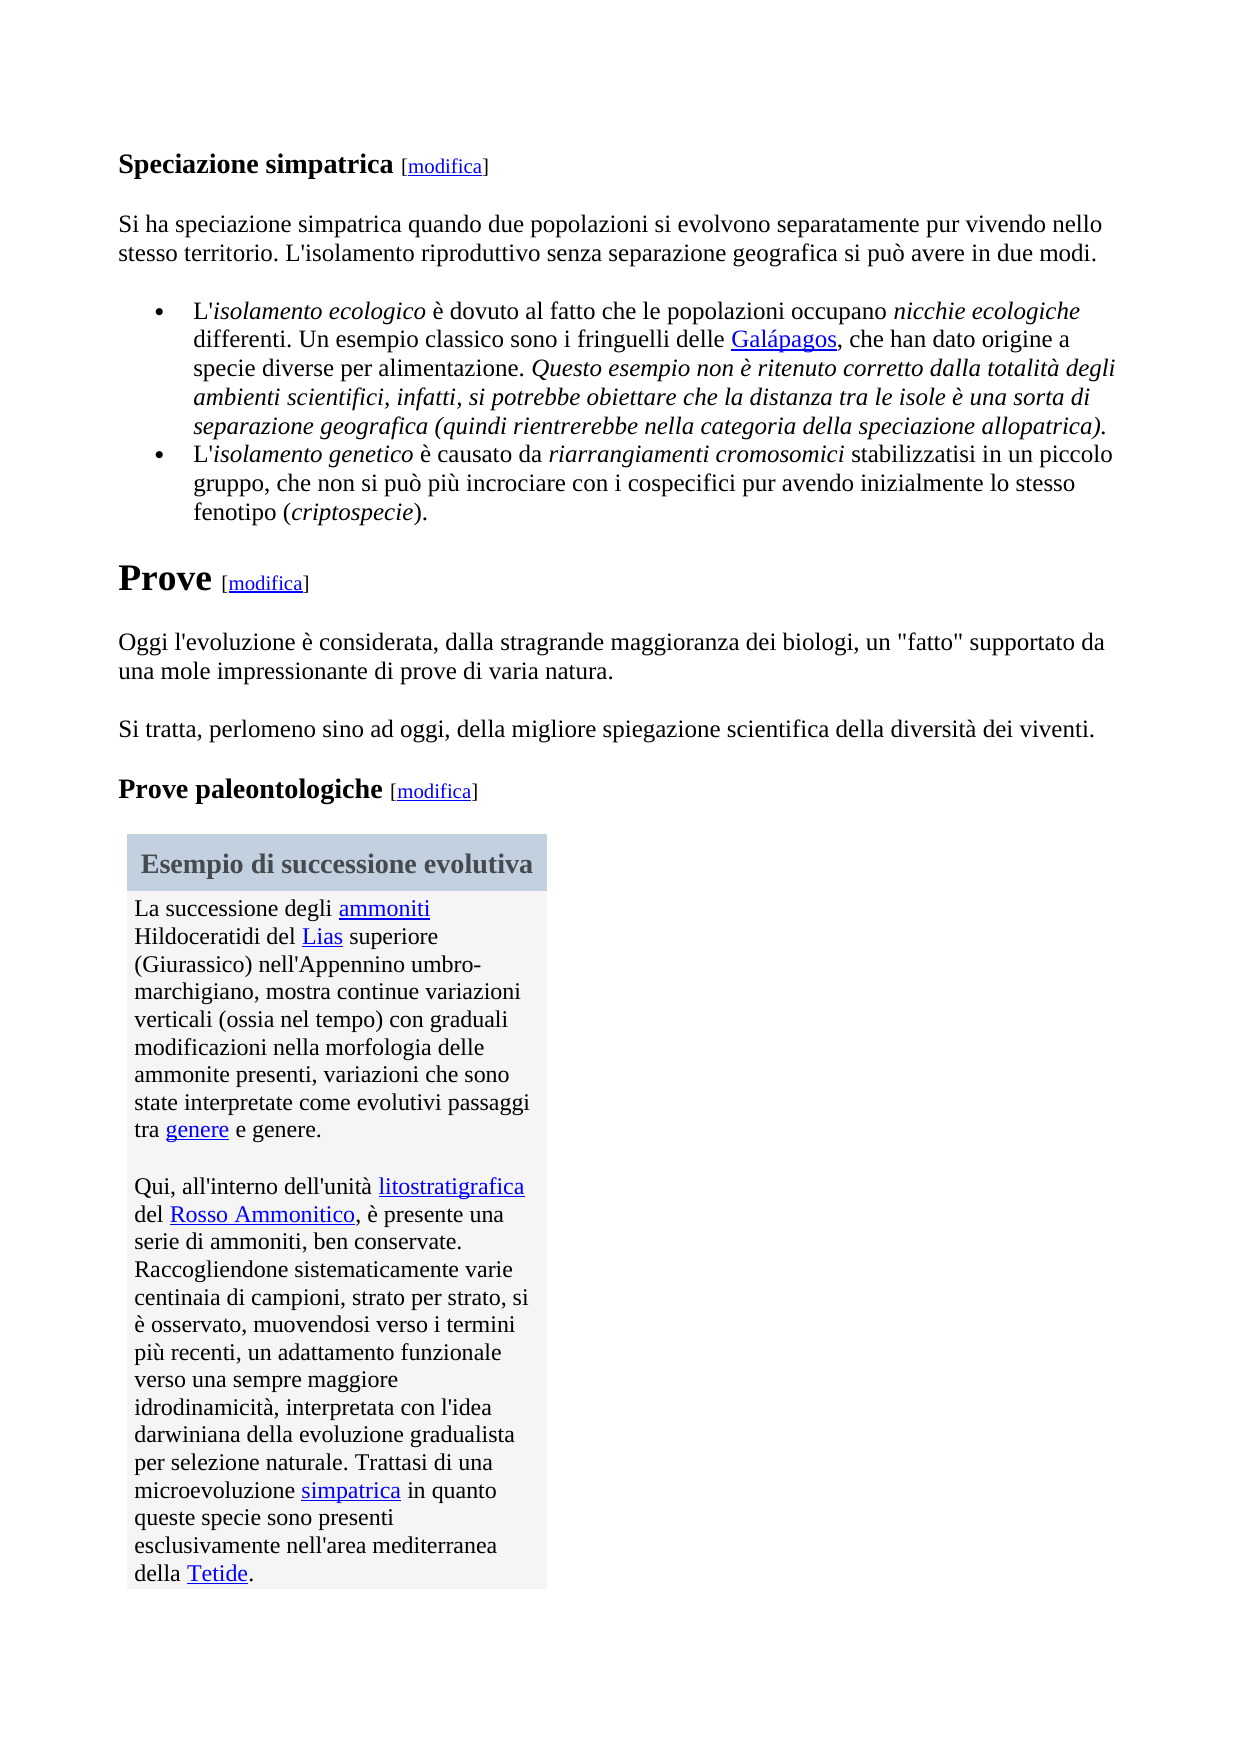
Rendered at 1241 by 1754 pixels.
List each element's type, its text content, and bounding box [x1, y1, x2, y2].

table_header Esempio di successione evolutiva [127, 834, 547, 891]
text Si tratta, perlomeno sino ad oggi, della migliore spiegazione scientifica della diversità dei viventi. [118, 714, 1122, 743]
table_cell La successione degli ammoniti Hildoceratidi del Lias superiore (Giurassico) nell'Appennino umbro-marchigiano, mostra continue variazioni verticali (ossia nel tempo) con graduali modificazioni nella morfologia delle ammonite presenti, variazioni che sono state interpretate come evolutivi passaggi tra genere e genere. Qui, all'interno dell'unità litostratigrafica del Rosso Ammonitico, è presente una serie di ammoniti, ben conservate. Raccogliendone sistematicamente varie centinaia di campioni, strato per strato, si è osservato, muovendosi verso i termini più recenti, un adattamento funzionale verso una sempre maggiore idrodinamicità, interpretata con l'idea darwiniana della evoluzione gradualista per selezione naturale. Trattasi di una microevoluzione simpatrica in quanto queste specie sono presenti esclusivamente nell'area mediterranea della Tetide. [127, 891, 547, 1589]
text Oggi l'evoluzione è considerata, dalla stragrande maggioranza dei biologi, un "fatto" supportato da una mole impressionante di prove di varia natura. [118, 627, 1122, 685]
text Prove paleontologiche [modifica] [118, 772, 1122, 804]
text Si ha speciazione simpatrica quando due popolazioni si evolvono separatamente pur vivendo nello stesso territorio. L'isolamento riproduttivo senza separazione geografica si può avere in due modi. [118, 209, 1122, 267]
text Speciazione simpatrica [modifica] [118, 148, 1122, 180]
list L'isolamento ecologico è dovuto al fatto che le popolazioni occupano nicchie ecologiche differenti. Un esempio classico sono i fringuelli delle Galápagos, che han dato origine a specie diverse per alimentazione. Questo esempio non è ritenuto corretto dalla totalità degli ambienti scientifici, infatti, si potrebbe obiettare che la distanza tra le isole è una sorta di separazione geografica (quindi rientrerebbe nella categoria della speciazione allopatrica). [156, 296, 1122, 439]
list L'isolamento genetico è causato da riarrangiamenti cromosomici stabilizzatisi in un piccolo gruppo, che non si può più incrociare con i cospecifici pur avendo inizialmente lo stesso fenotipo (criptospecie). [156, 439, 1122, 526]
text Prove [modifica] [118, 555, 1122, 598]
